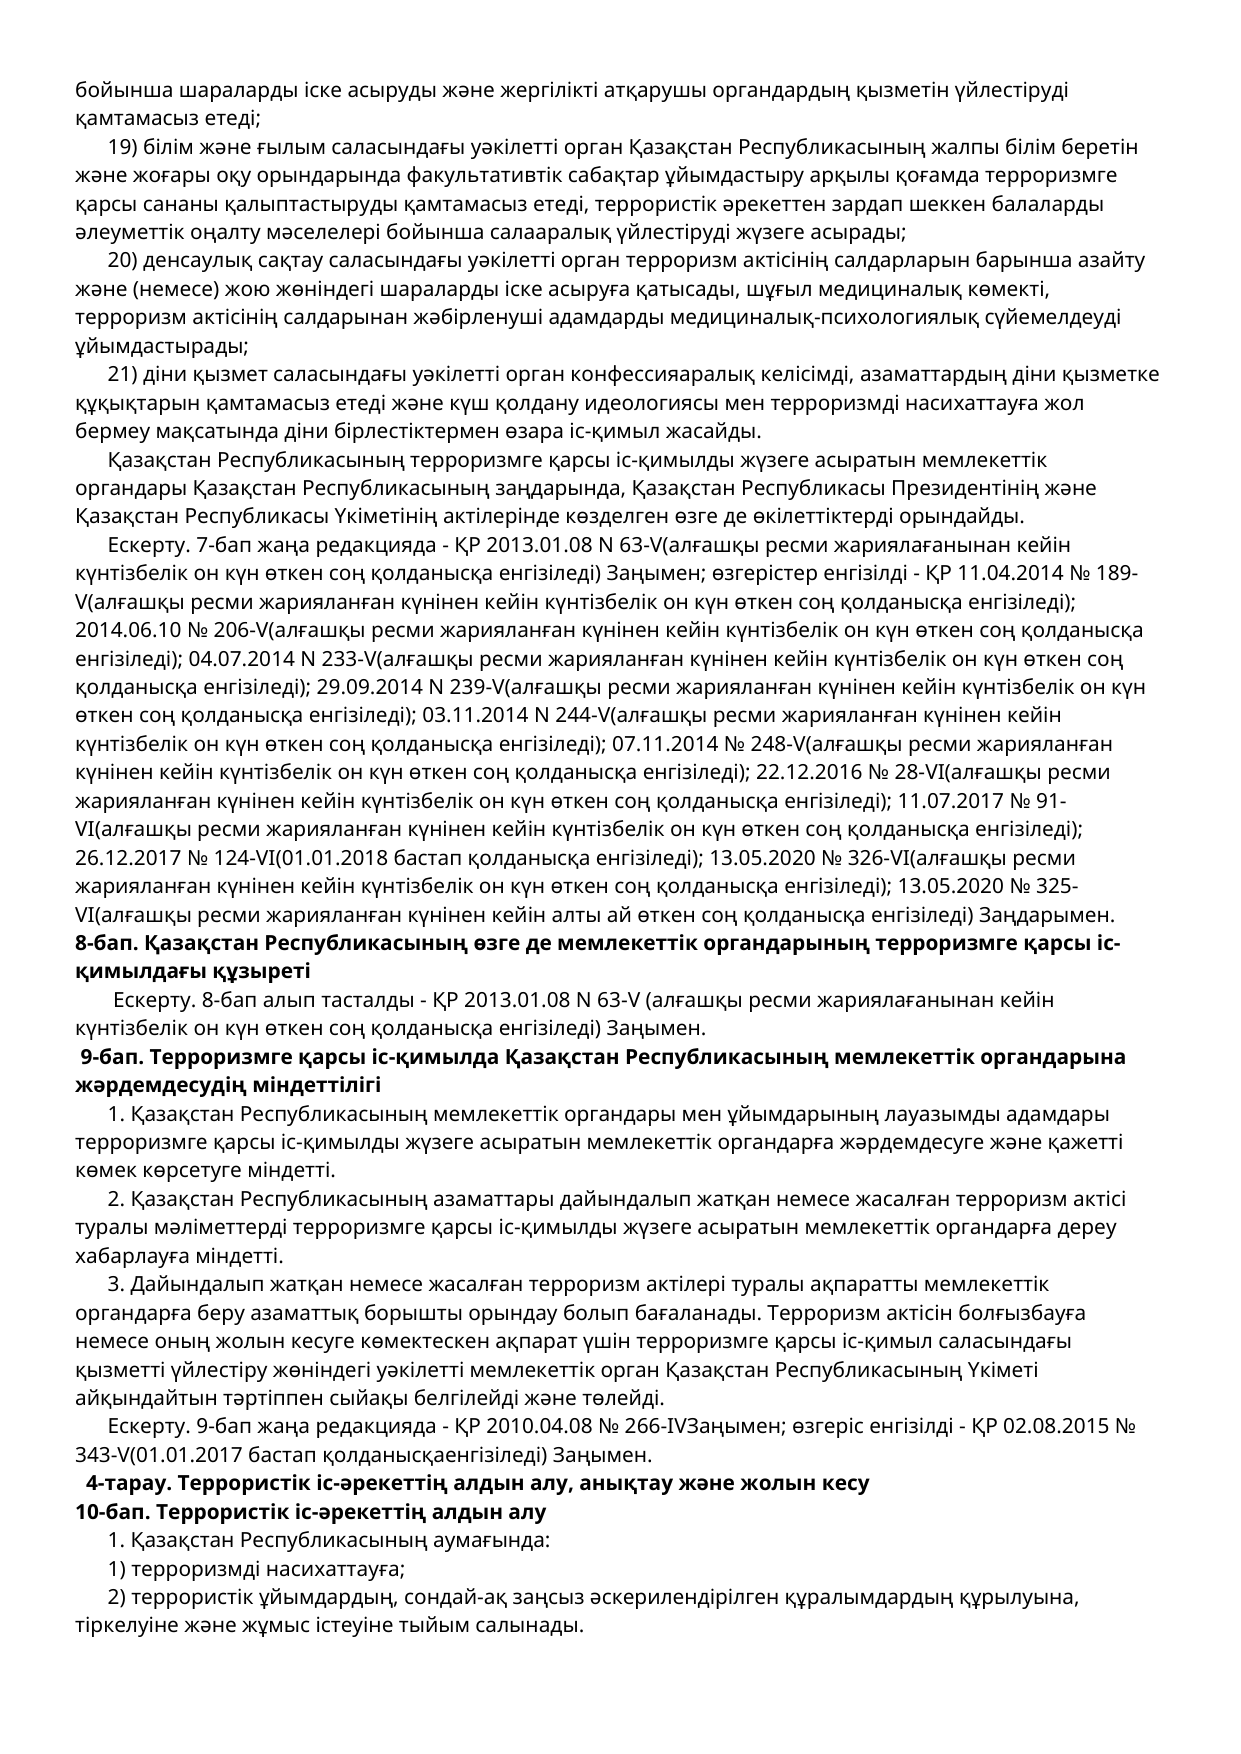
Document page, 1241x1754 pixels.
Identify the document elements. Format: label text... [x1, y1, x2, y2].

text 3. Дайындалып жатқан немесе жасалған терроризм актілері туралы ақпаратты мемлекеттік органдарға беру азаматтық борышты орындау болып бағаланады. Терроризм актісін болғызбауға немесе оның жолын кесуге көмектескен ақпарат үшін терроризмге қарсы іс-қимыл саласындағы қызметті үйлестіру жөніндегі уәкілетті мемлекеттік орган Қазақстан Республикасының Үкіметі айқындайтын тәртіппен сыйақы белгілейді және төлейді. [75, 1269, 1165, 1412]
text 10-бап. Террористік іс-әрекеттің алдын алу [75, 1497, 1165, 1525]
text Ескерту. 7-бап жаңа редакцияда - ҚР 2013.01.08 N 63-V(алғашқы ресми жариялағанынан кейін күнтізбелік он күн өткен соң қолданысқа енгізіледі) Заңымен; өзгерістер енгізілді - ҚР 11.04.2014 № 189-V(алғашқы ресми жарияланған күнінен кейін күнтізбелік он күн өткен соң қолданысқа енгізіледі); 2014.06.10 № 206-V(алғашқы ресми жарияланған күнінен кейін күнтізбелік он күн өткен соң қолданысқа енгізіледі); 04.07.2014 N 233-V(алғашқы ресми жарияланған күнінен кейiн күнтiзбелiк он күн өткен соң қолданысқа енгiзiледi); 29.09.2014 N 239-V(алғашқы ресми жарияланған күнінен кейiн күнтiзбелiк он күн өткен соң қолданысқа енгiзiледi); 03.11.2014 N 244-V(алғашқы ресми жарияланған күнінен кейiн күнтiзбелiк он күн өткен соң қолданысқа енгiзiледi); 07.11.2014 № 248-V(алғашқы ресми жарияланған күнінен кейiн күнтiзбелiк он күн өткен соң қолданысқа енгiзiледi); 22.12.2016 № 28-VI(алғашқы ресми жарияланған күнінен кейін күнтізбелік он күн өткен соң қолданысқа енгізіледі); 11.07.2017 № 91-VI(алғашқы ресми жарияланған күнінен кейін күнтізбелік он күн өткен соң қолданысқа енгізіледі); 26.12.2017 № 124-VI(01.01.2018 бастап қолданысқа енгізіледі); 13.05.2020 № 326-VI(алғашқы ресми жарияланған күнінен кейін күнтізбелік он күн өткен соң қолданысқа енгізіледі); 13.05.2020 № 325-VI(алғашқы ресми жарияланған күнінен кейін алты ай өткен соң қолданысқа енгізіледі) Заңдарымен. [75, 530, 1165, 928]
text 1) терроризмді насихаттауға; [75, 1554, 1165, 1582]
text 9-бап. Терроризмге қарсы іс-қимылда Қазақстан Республикасының мемлекеттік органдарына жәрдемдесудің міндеттілігі [75, 1042, 1165, 1099]
text 1. Қазақстан Республикасының мемлекеттік органдары мен ұйымдарының лауазымды адамдары терроризмге қарсы іс-қимылды жүзеге асыратын мемлекеттік органдарға жәрдемдесуге және қажетті көмек көрсетуге міндетті. [75, 1099, 1165, 1184]
text 4-тарау. Террористік іс-әрекеттің алдын алу, анықтау және жолын кесу [75, 1468, 1165, 1497]
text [75, 75, 1165, 132]
text Ескерту. 8-бап алып тасталды - ҚР 2013.01.08 N 63-V (алғашқы ресми жариялағанынан кейін күнтізбелік он күн өткен соң қолданысқа енгізіледі) Заңымен. [75, 985, 1165, 1042]
text 2. Қазақстан Республикасының азаматтары дайындалып жатқан немесе жасалған терроризм актісі туралы мәліметтерді терроризмге қарсы іс-қимылды жүзеге асыратын мемлекеттік органдарға дереу хабарлауға міндетті. [75, 1184, 1165, 1269]
text 1. Қазақстан Республикасының аумағында: [75, 1525, 1165, 1554]
text 20) денсаулық сақтау саласындағы уәкілетті орган терроризм актісінің салдарларын барынша азайту және (немесе) жою жөніндегі шараларды іске асыруға қатысады, шұғыл медициналық көмекті, терроризм актісінің салдарынан жәбірленуші адамдарды медициналық-психологиялық сүйемелдеуді ұйымдастырады; [75, 246, 1165, 359]
text 8-бап. Қазақстан Республикасының өзге де мемлекеттік органдарының терроризмге қарсы іс-қимылдағы құзыреті [75, 928, 1165, 985]
text 21) діни қызмет саласындағы уәкілетті орган конфессияаралық келісімді, азаматтардың діни қызметке құқықтарын қамтамасыз етеді және күш қолдану идеологиясы мен терроризмді насихаттауға жол бермеу мақсатында діни бірлестіктермен өзара іс-қимыл жасайды. [75, 359, 1165, 445]
text Қазақстан Республикасының терроризмге қарсы іс-қимылды жүзеге асыратын мемлекеттік органдары Қазақстан Республикасының заңдарында, Қазақстан Республикасы Президентінің және Қазақстан Республикасы Үкіметінің актілерінде көзделген өзге де өкілеттіктерді орындайды. [75, 445, 1165, 530]
text 19) білім және ғылым саласындағы уәкілетті орган Қазақстан Республикасының жалпы білім беретін және жоғары оқу орындарында факультативтік сабақтар ұйымдастыру арқылы қоғамда терроризмге қарсы сананы қалыптастыруды қамтамасыз етеді, террористік әрекеттен зардап шеккен балаларды әлеуметтік оңалту мәселелері бойынша салааралық үйлестіруді жүзеге асырады; [75, 132, 1165, 246]
text 2) террористік ұйымдардың, сондай-ақ заңсыз әскерилендірілген құралымдардың құрылуына, тіркелуіне және жұмыс істеуіне тыйым салынады. [75, 1582, 1165, 1639]
text Ескерту. 9-бап жаңа редакцияда - ҚР 2010.04.08 № 266-IVЗаңымен; өзгеріс енгізілді - ҚР 02.08.2015 № 343-V(01.01.2017 бастап қолданысқаенгізіледі) Заңымен. [75, 1412, 1165, 1468]
